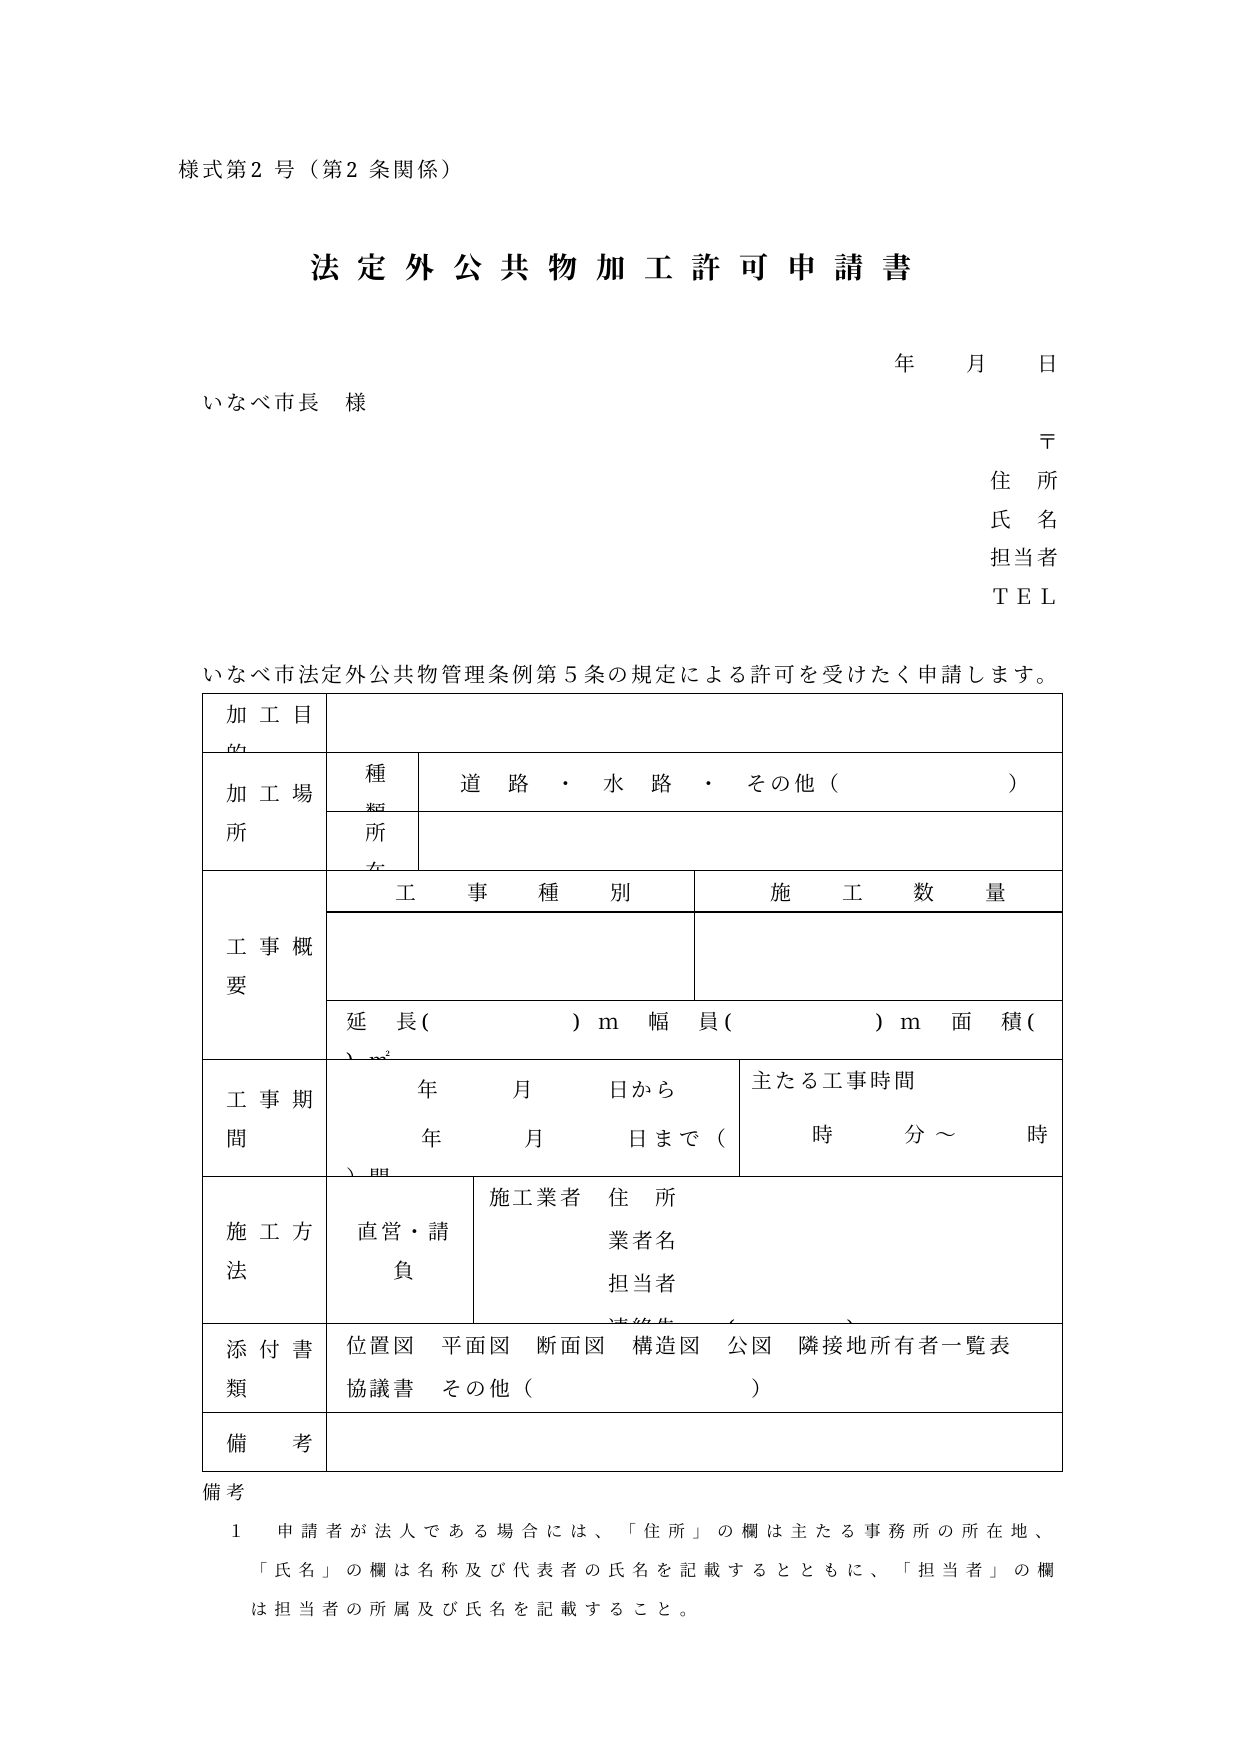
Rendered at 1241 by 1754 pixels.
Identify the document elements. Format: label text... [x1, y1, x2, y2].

table_header [327, 694, 1062, 752]
text 様式第2号（第2条関係） [179, 149, 1061, 188]
text いなべ市法定外公共物管理条例第５条の規定による許可を受けたく申請します。 [179, 654, 1061, 693]
table_cell 位置図 平面図 断面図 構造図 公図 隣接地所有者一覧表 協議書 その他（ ） [327, 1324, 1062, 1412]
table_cell 道 路 ・ 水 路 ・ その他（ ） [419, 753, 1062, 811]
text １ 申請者が法人である場合には、「住所」の欄は主たる事務所の所在地、「氏名」の欄は名称及び代表者の氏名を記載するとともに、「担当者」の欄は担当者の所属及び氏名を記載すること。 [179, 1511, 1061, 1627]
table_cell 年 月 日から [327, 1060, 739, 1117]
table_cell 工事期間 [203, 1060, 326, 1176]
table_cell 添付書類 [203, 1324, 326, 1412]
table_cell 工 事 種 別 [327, 871, 694, 911]
table_cell 備考 [203, 1413, 326, 1471]
table_cell [327, 913, 694, 1000]
text 担当者 [179, 537, 1061, 576]
table_cell 主たる工事時間 時 分～ 時 分 [740, 1060, 1062, 1176]
text いなべ市長 様 [179, 382, 1061, 421]
table_cell [419, 812, 1062, 870]
table_cell 種 類 [327, 753, 418, 811]
text 法定外公共物加工許可申請書 [179, 227, 1061, 304]
table_cell 所 在 [327, 812, 418, 870]
table_header 加工目的 [203, 694, 326, 752]
table_cell 施 工 数 量 [695, 871, 1062, 911]
text 住 所 [179, 460, 1061, 498]
table_cell 延 長( )ｍ 幅 員( )ｍ 面 積( )㎡ [327, 1001, 1062, 1059]
text 〒 [179, 421, 1061, 460]
table_cell 施工方法 [203, 1177, 326, 1323]
table_cell 年 月 日まで（ ）間 [327, 1117, 739, 1176]
table_cell [327, 1413, 1062, 1471]
text ＴＥＬ [179, 576, 1061, 615]
table_cell 施工業者 住 所 業者名 担当者 連絡先 ( ) [474, 1177, 1062, 1323]
table_cell [695, 913, 1062, 1000]
table_cell 工事概要 [203, 871, 326, 1059]
text 年 月 日 [179, 343, 1061, 382]
text 氏 名 [179, 498, 1061, 537]
table_cell 加工場所 [203, 753, 326, 870]
table_cell 直営・請負 [327, 1177, 473, 1323]
text 備考 [179, 1472, 1061, 1511]
